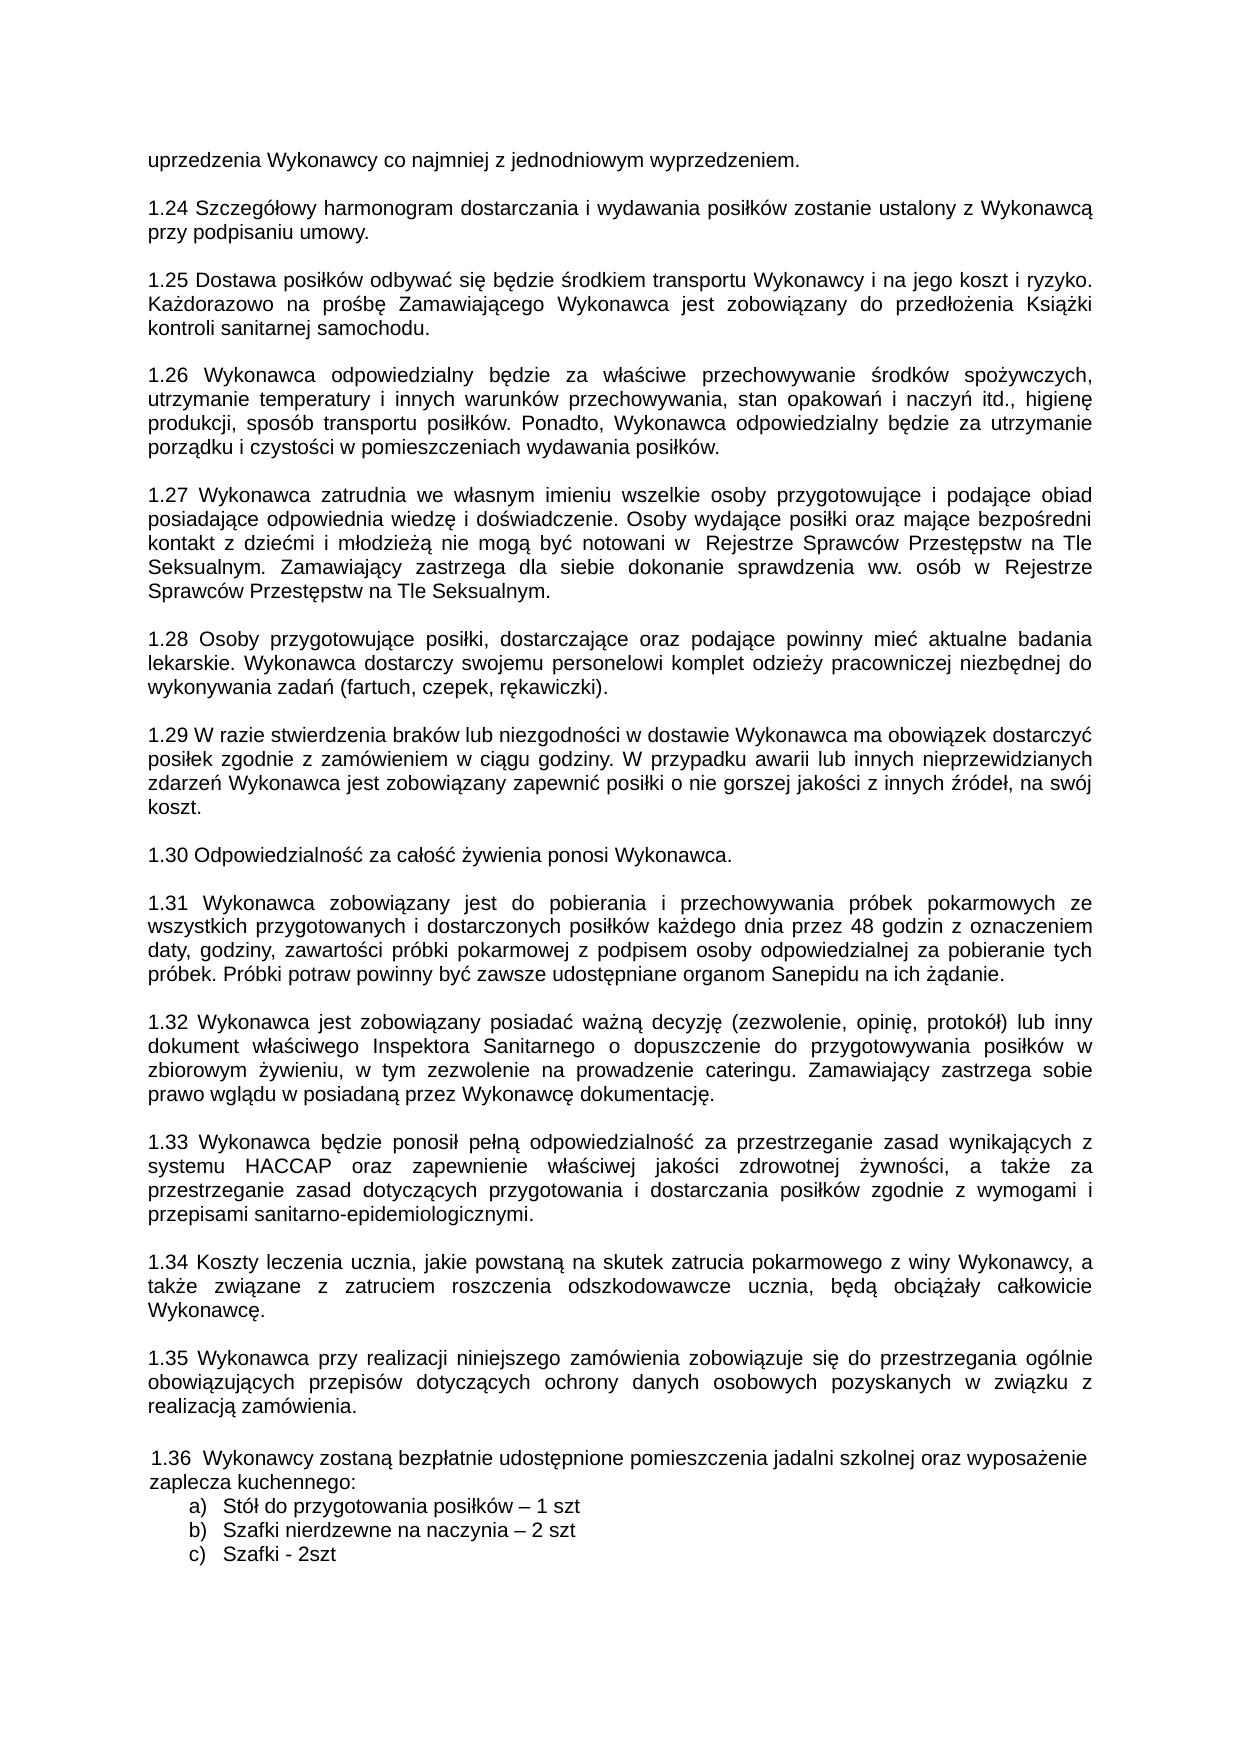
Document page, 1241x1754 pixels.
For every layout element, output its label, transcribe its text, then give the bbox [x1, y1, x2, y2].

list Stół do przygotowania posiłków – 1 szt [189, 1494, 1093, 1518]
text 1.27 Wykonawca zatrudnia we własnym imieniu wszelkie osoby przygotowujące i podające obiad posiadające odpowiednia wiedzę i doświadczenie. Osoby wydające posiłki oraz mające bezpośredni kontakt z dziećmi i młodzieżą nie mogą być notowani w Rejestrze Sprawców Przestępstw na Tle Seksualnym. Zamawiający zastrzega dla siebie dokonanie sprawdzenia ww. osób w Rejestrze Sprawców Przestępstw na Tle Seksualnym. [148, 483, 1093, 603]
text 1.30 Odpowiedzialność za całość żywienia ponosi Wykonawca. [148, 842, 1093, 866]
text 1.34 Koszty leczenia ucznia, jakie powstaną na skutek zatrucia pokarmowego z winy Wykonawcy, a także związane z zatruciem roszczenia odszkodowawcze ucznia, będą obciążały całkowicie Wykonawcę. [148, 1250, 1093, 1322]
text 1.29 W razie stwierdzenia braków lub niezgodności w dostawie Wykonawca ma obowiązek dostarczyć posiłek zgodnie z zamówieniem w ciągu godziny. W przypadku awarii lub innych nieprzewidzianych zdarzeń Wykonawca jest zobowiązany zapewnić posiłki o nie gorszej jakości z innych źródeł, na swój koszt. [148, 723, 1093, 818]
text 1.24 Szczegółowy harmonogram dostarczania i wydawania posiłków zostanie ustalony z Wykonawcą przy podpisaniu umowy. [148, 196, 1093, 243]
text 1.25 Dostawa posiłków odbywać się będzie środkiem transportu Wykonawcy i na jego koszt i ryzyko. Każdorazowo na prośbę Zamawiającego Wykonawca jest zobowiązany do przedłożenia Książki kontroli sanitarnej samochodu. [148, 267, 1093, 339]
text 1.28 Osoby przygotowujące posiłki, dostarczające oraz podające powinny mieć aktualne badania lekarskie. Wykonawca dostarczy swojemu personelowi komplet odzieży pracowniczej niezbędnej do wykonywania zadań (fartuch, czepek, rękawiczki). [148, 627, 1093, 699]
text 1.35 Wykonawca przy realizacji niniejszego zamówienia zobowiązuje się do przestrzegania ogólnie obowiązujących przepisów dotyczących ochrony danych osobowych pozyskanych w związku z realizacją zamówienia. [148, 1346, 1093, 1417]
list Szafki nierdzewne na naczynia – 2 szt [189, 1518, 1093, 1542]
text 1.32 Wykonawca jest zobowiązany posiadać ważną decyzję (zezwolenie, opinię, protokół) lub inny dokument właściwego Inspektora Sanitarnego o dopuszczenie do przygotowywania posiłków w zbiorowym żywieniu, w tym zezwolenie na prowadzenie cateringu. Zamawiający zastrzega sobie prawo wglądu w posiadaną przez Wykonawcę dokumentację. [148, 1010, 1093, 1106]
text 1.33 Wykonawca będzie ponosił pełną odpowiedzialność za przestrzeganie zasad wynikających z systemu HACCAP oraz zapewnienie właściwej jakości zdrowotnej żywności, a także za przestrzeganie zasad dotyczących przygotowania i dostarczania posiłków zgodnie z wymogami i przepisami sanitarno-epidemiologicznymi. [148, 1130, 1093, 1226]
text 1.26 Wykonawca odpowiedzialny będzie za właściwe przechowywanie środków spożywczych, utrzymanie temperatury i innych warunków przechowywania, stan opakowań i naczyń itd., higienę produkcji, sposób transportu posiłków. Ponadto, Wykonawca odpowiedzialny będzie za utrzymanie porządku i czystości w pomieszczeniach wydawania posiłków. [148, 363, 1093, 459]
list Szafki - 2szt [189, 1542, 1093, 1566]
text 1.31 Wykonawca zobowiązany jest do pobierania i przechowywania próbek pokarmowych ze wszystkich przygotowanych i dostarczonych posiłków każdego dnia przez 48 godzin z oznaczeniem daty, godziny, zawartości próbki pokarmowej z podpisem osoby odpowiedzialnej za pobieranie tych próbek. Próbki potraw powinny być zawsze udostępniane organom Sanepidu na ich żądanie. [148, 890, 1093, 986]
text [148, 148, 1093, 172]
text 1.36 Wykonawcy zostaną bezpłatnie udostępnione pomieszczenia jadalni szkolnej oraz wyposażenie zaplecza kuchennego: [149, 1446, 1093, 1494]
